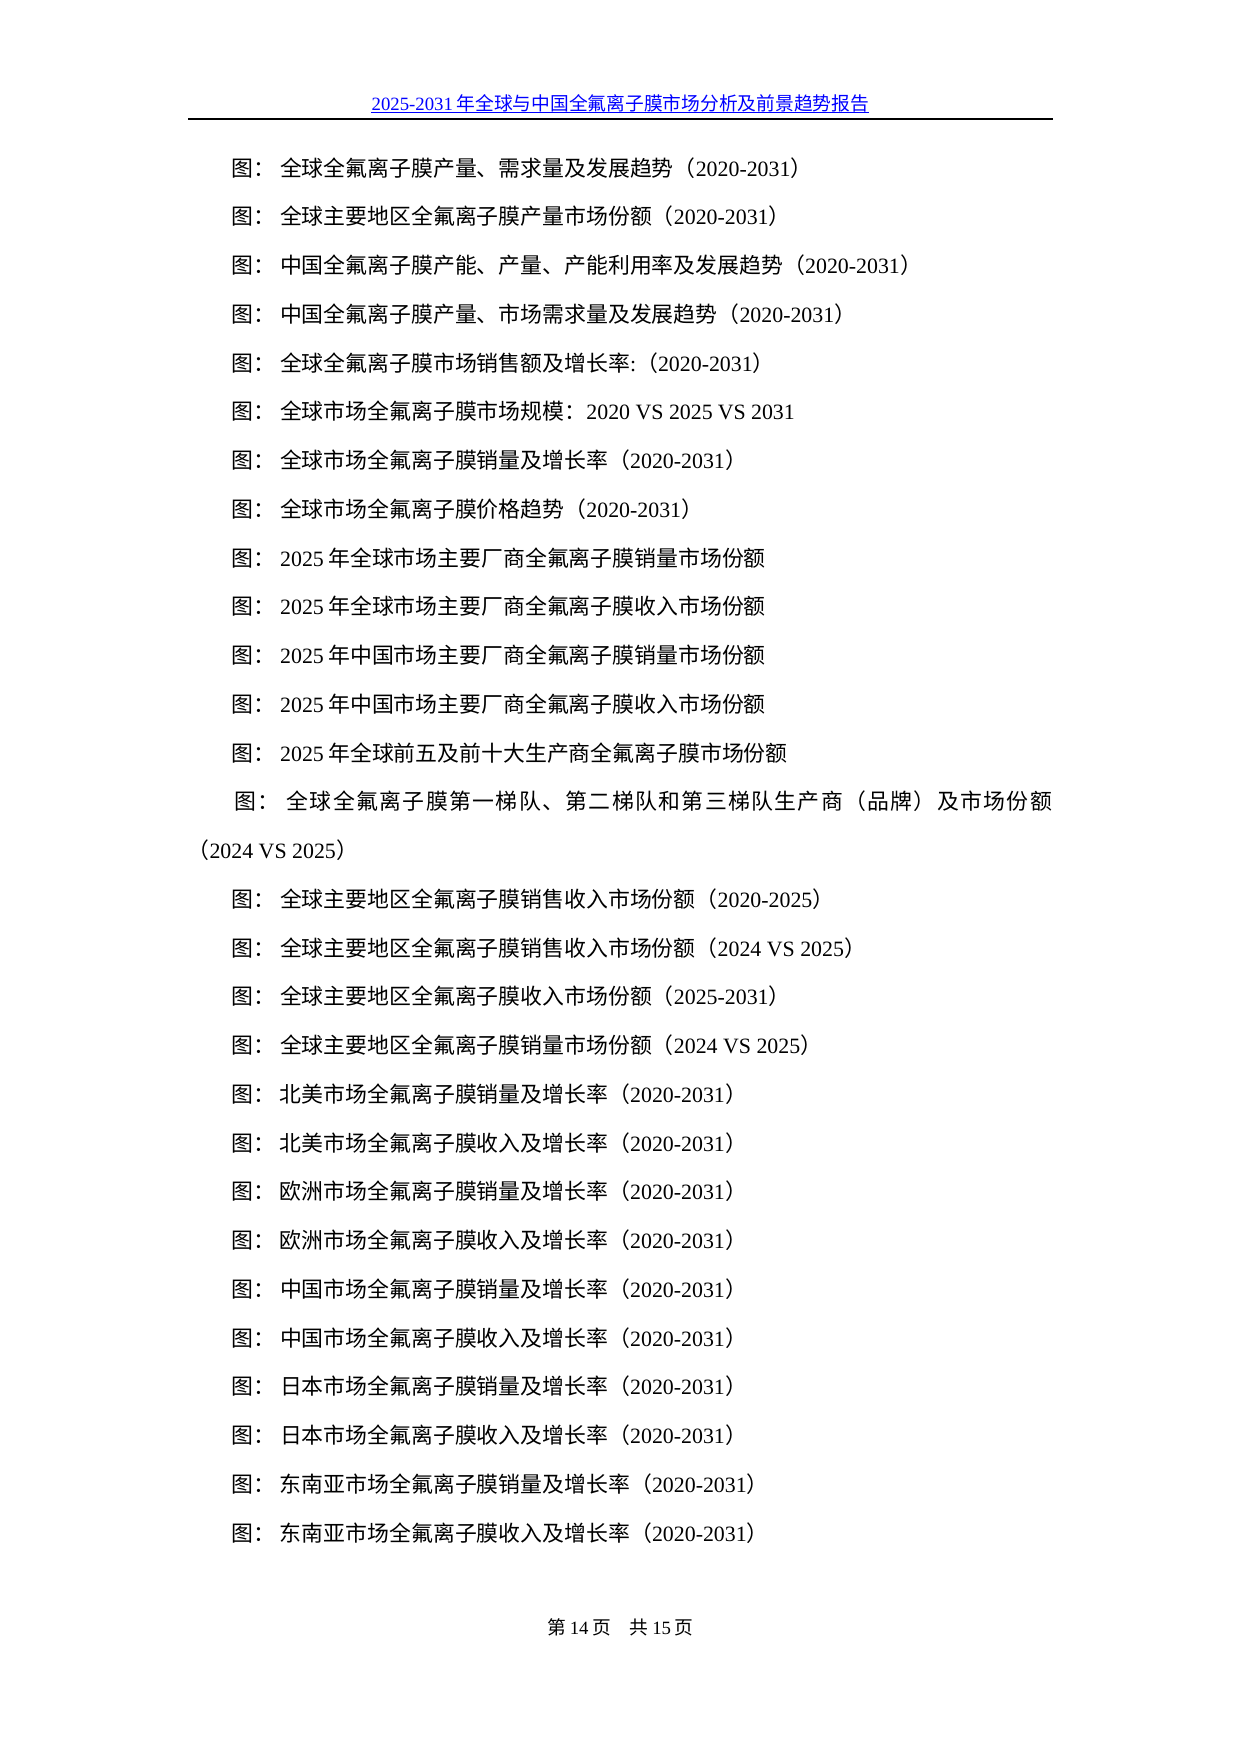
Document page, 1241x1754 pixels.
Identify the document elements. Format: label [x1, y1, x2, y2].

text [187, 150, 1053, 1548]
